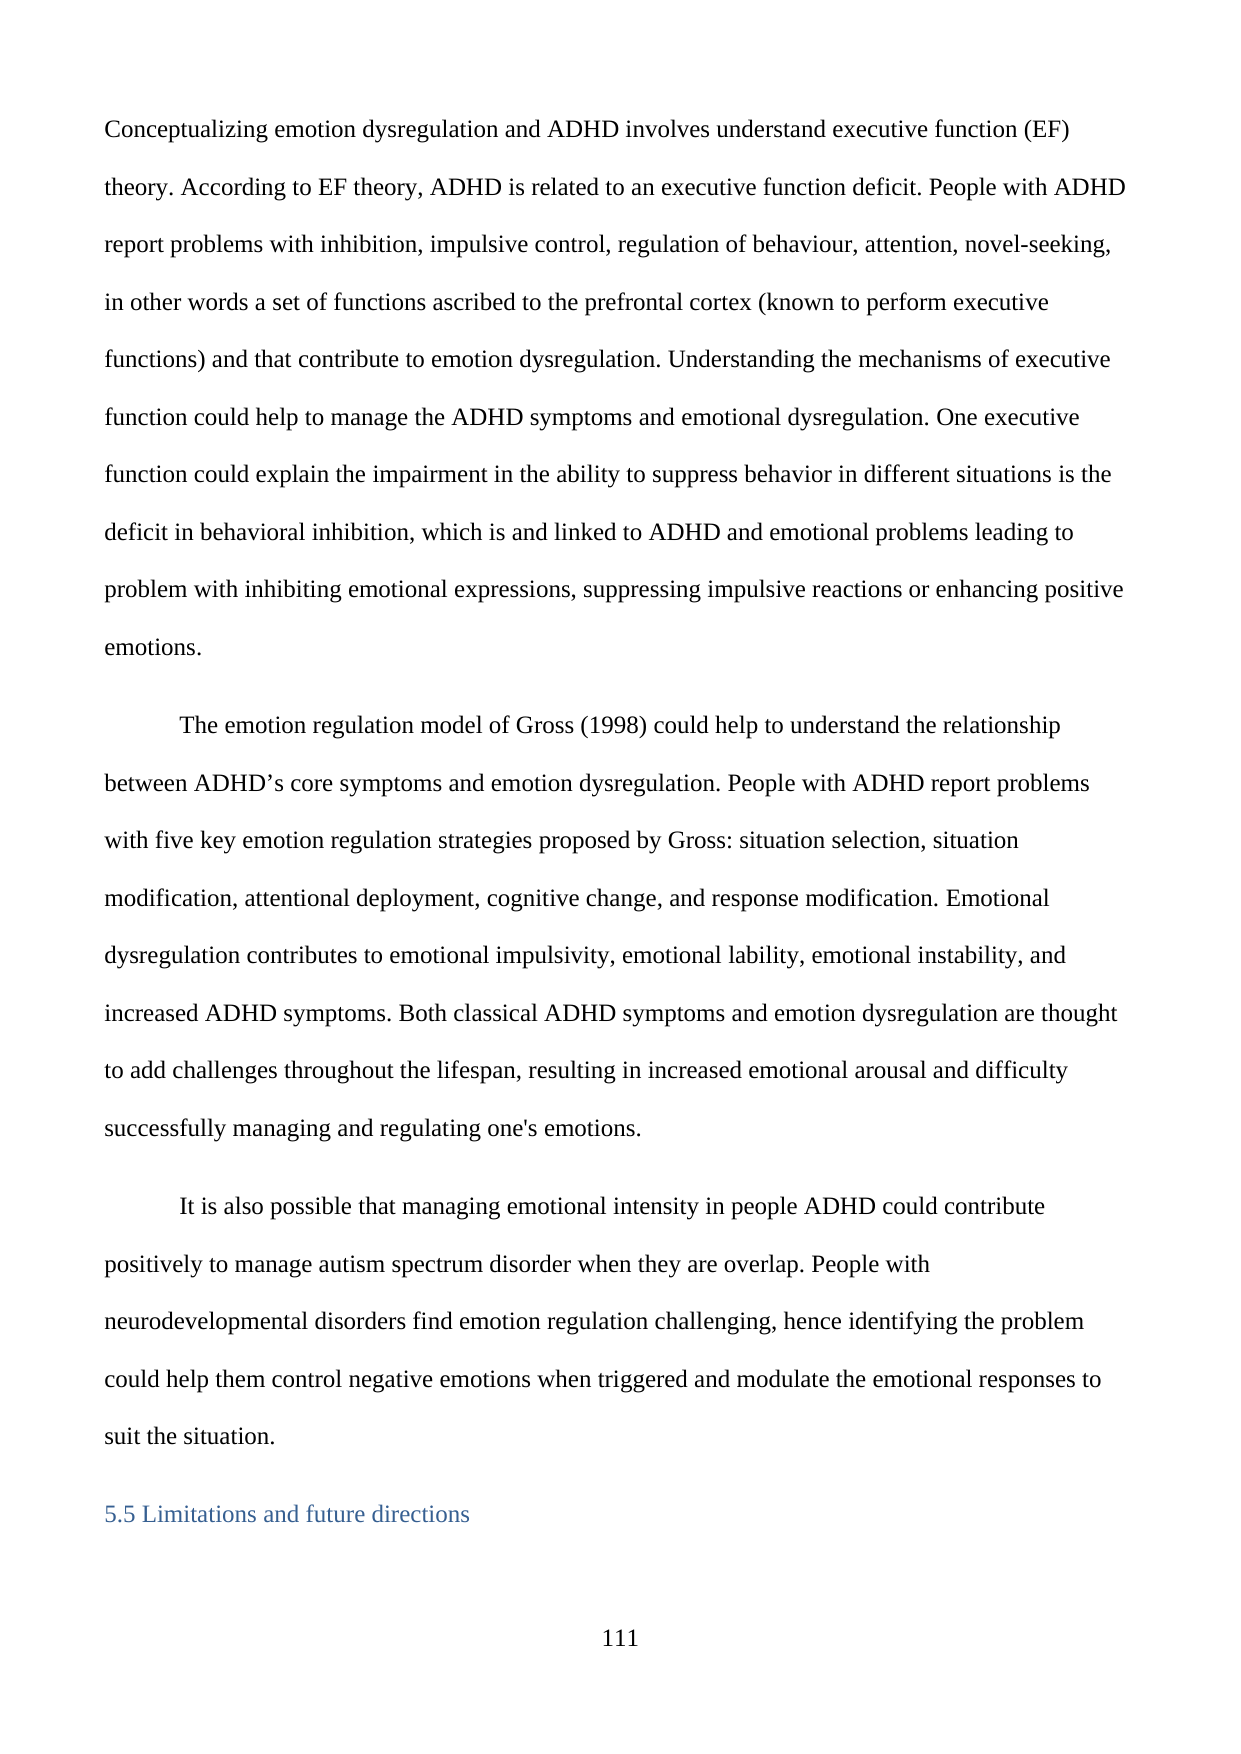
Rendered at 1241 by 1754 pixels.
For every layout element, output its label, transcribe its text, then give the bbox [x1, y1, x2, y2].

subtitle 5.5 Limitations and future directions [104, 1499, 1136, 1528]
text Conceptualizing emotion dysregulation and ADHD involves understand executive function (EF) theory. According to EF theory, ADHD is related to an executive function deficit. People with ADHD report problems with inhibition, impulsive control, regulation of behaviour, attention, novel-seeking, in other words a set of functions ascribed to the prefrontal cortex (known to perform executive functions) and that contribute to emotion dysregulation. Understanding the mechanisms of executive function could help to manage the ADHD symptoms and emotional dysregulation. One executive function could explain the impairment in the ability to suppress behavior in different situations is the deficit in behavioral inhibition, which is and linked to ADHD and emotional problems leading to problem with inhibiting emotional expressions, suppressing impulsive reactions or enhancing positive emotions. [104, 114, 1136, 661]
text It is also possible that managing emotional intensity in people ADHD could contribute positively to manage autism spectrum disorder when they are overlap. People with neurodevelopmental disorders find emotion regulation challenging, hence identifying the problem could help them control negative emotions when triggered and modulate the emotional responses to suit the situation. [104, 1191, 1136, 1450]
text The emotion regulation model of Gross (1998) could help to understand the relationship between ADHD’s core symptoms and emotion dysregulation. People with ADHD report problems with five key emotion regulation strategies proposed by Gross: situation selection, situation modification, attentional deployment, cognitive change, and response modification. Emotional dysregulation contributes to emotional impulsivity, emotional lability, emotional instability, and increased ADHD symptoms. Both classical ADHD symptoms and emotion dysregulation are thought to add challenges throughout the lifespan, resulting in increased emotional arousal and difficulty successfully managing and regulating one's emotions. [104, 710, 1136, 1142]
